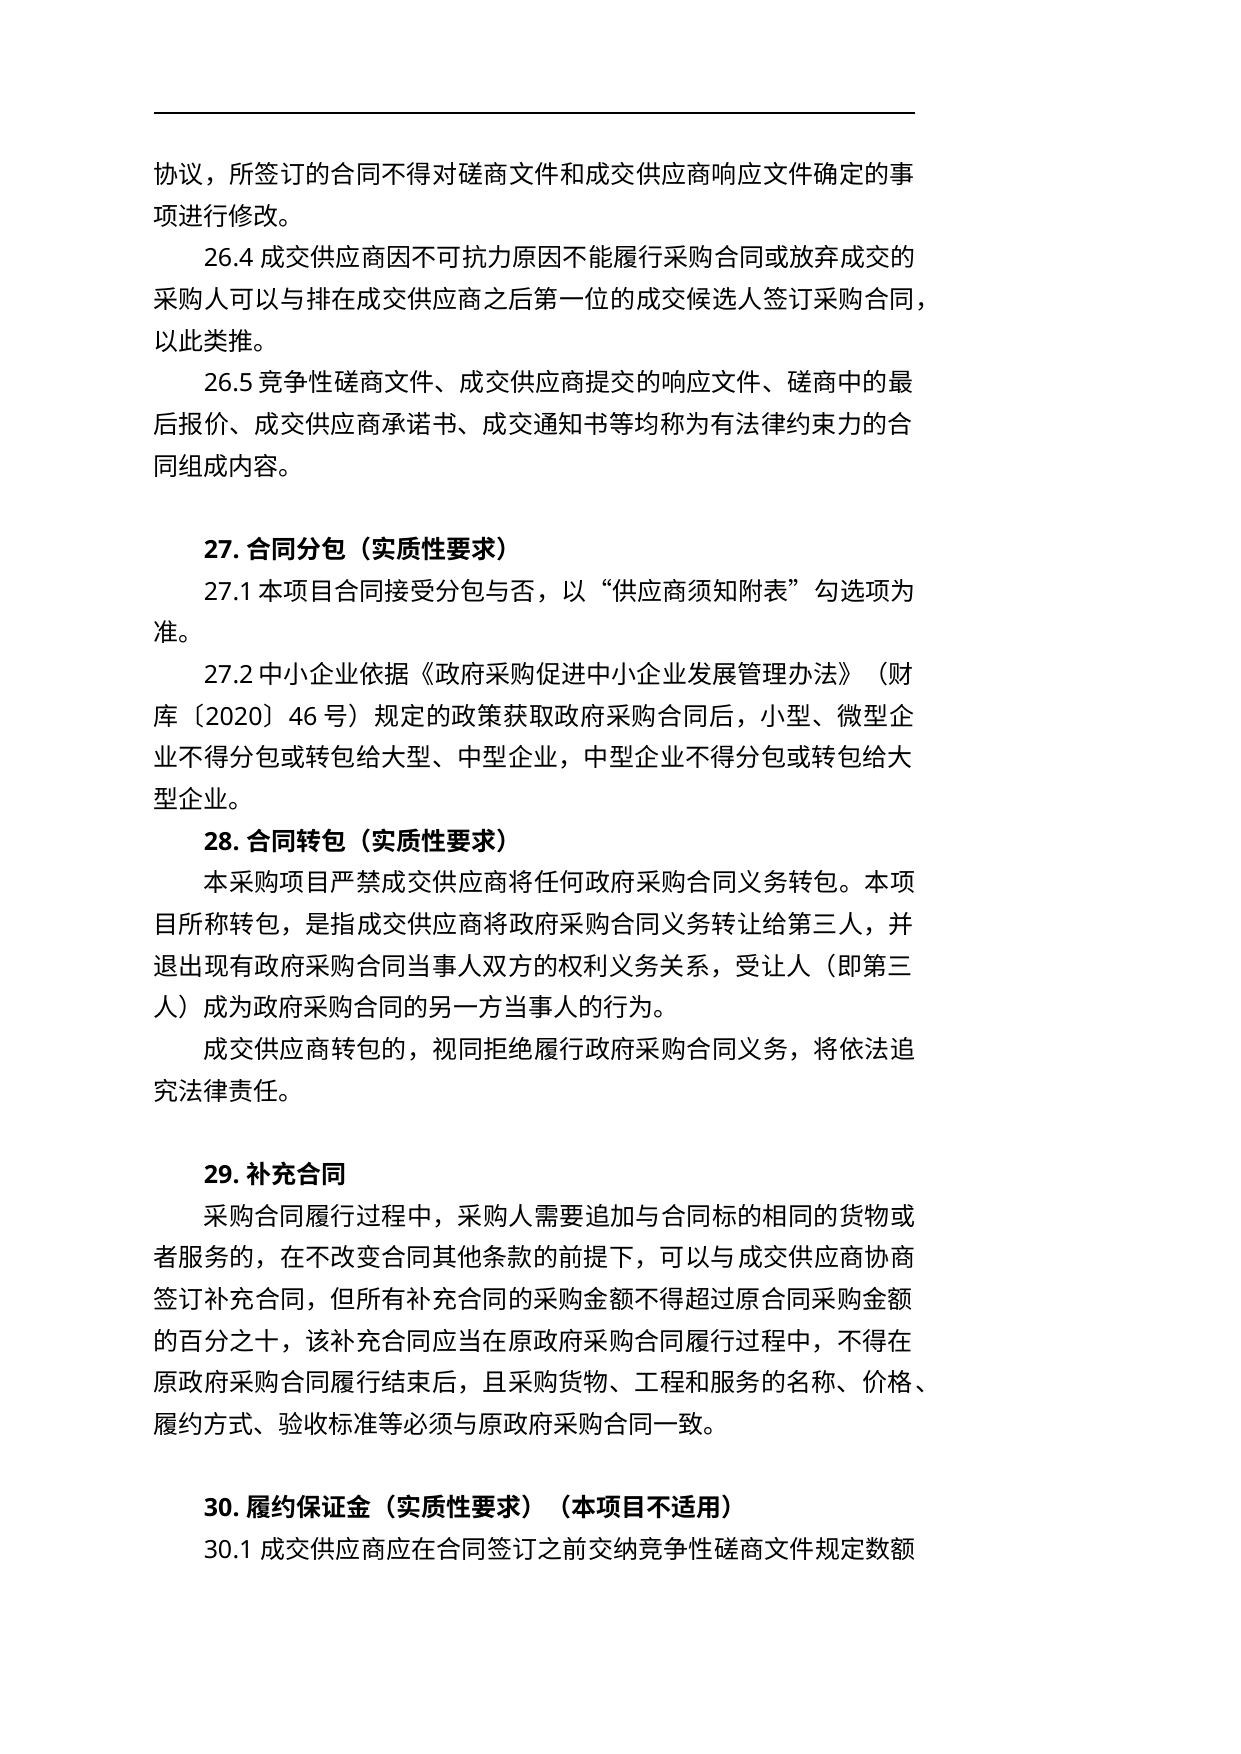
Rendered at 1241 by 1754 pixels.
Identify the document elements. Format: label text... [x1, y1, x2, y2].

text 26.4 成交供应商因不可抗力原因不能履行采购合同或放弃成交的，采购人可以与排在成交供应商之后第一位的成交候选人签订采购合同，以此类推。 [153, 233, 915, 358]
text 本采购项目严禁成交供应商将任何政府采购合同义务转包。本项目所称转包，是指成交供应商将政府采购合同义务转让给第三人，并退出现有政府采购合同当事人双方的权利义务关系，受让人（即第三人）成为政府采购合同的另一方当事人的行为。 [153, 858, 915, 1025]
text 27.1本项目合同接受分包与否，以“供应商须知附表”勾选项为准。 [153, 567, 915, 650]
text 成交供应商转包的，视同拒绝履行政府采购合同义务，将依法追究法律责任。 [153, 1025, 915, 1108]
text 27.2中小企业依据《政府采购促进中小企业发展管理办法》（财库〔2020〕46号）规定的政策获取政府采购合同后，小型、微型企业不得分包或转包给大型、中型企业，中型企业不得分包或转包给大型企业。 [153, 650, 915, 817]
text 采购合同履行过程中，采购人需要追加与合同标的相同的货物或者服务的，在不改变合同其他条款的前提下，可以与成交供应商协商签订补充合同，但所有补充合同的采购金额不得超过原合同采购金额的百分之十，该补充合同应当在原政府采购合同履行过程中，不得在原政府采购合同履行结束后，且采购货物、工程和服务的名称、价格、履约方式、验收标准等必须与原政府采购合同一致。 [153, 1192, 915, 1442]
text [153, 1525, 915, 1567]
subtitle 29. 补充合同 [153, 1150, 915, 1192]
text 26.5竞争性磋商文件、成交供应商提交的响应文件、磋商中的最后报价、成交供应商承诺书、成交通知书等均称为有法律约束力的合同组成内容。 [153, 358, 915, 483]
subtitle 28. 合同转包（实质性要求） [153, 817, 915, 858]
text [153, 150, 915, 233]
subtitle 27. 合同分包（实质性要求） [153, 525, 915, 567]
subtitle 30. 履约保证金（实质性要求）（本项目不适用） [153, 1483, 915, 1525]
